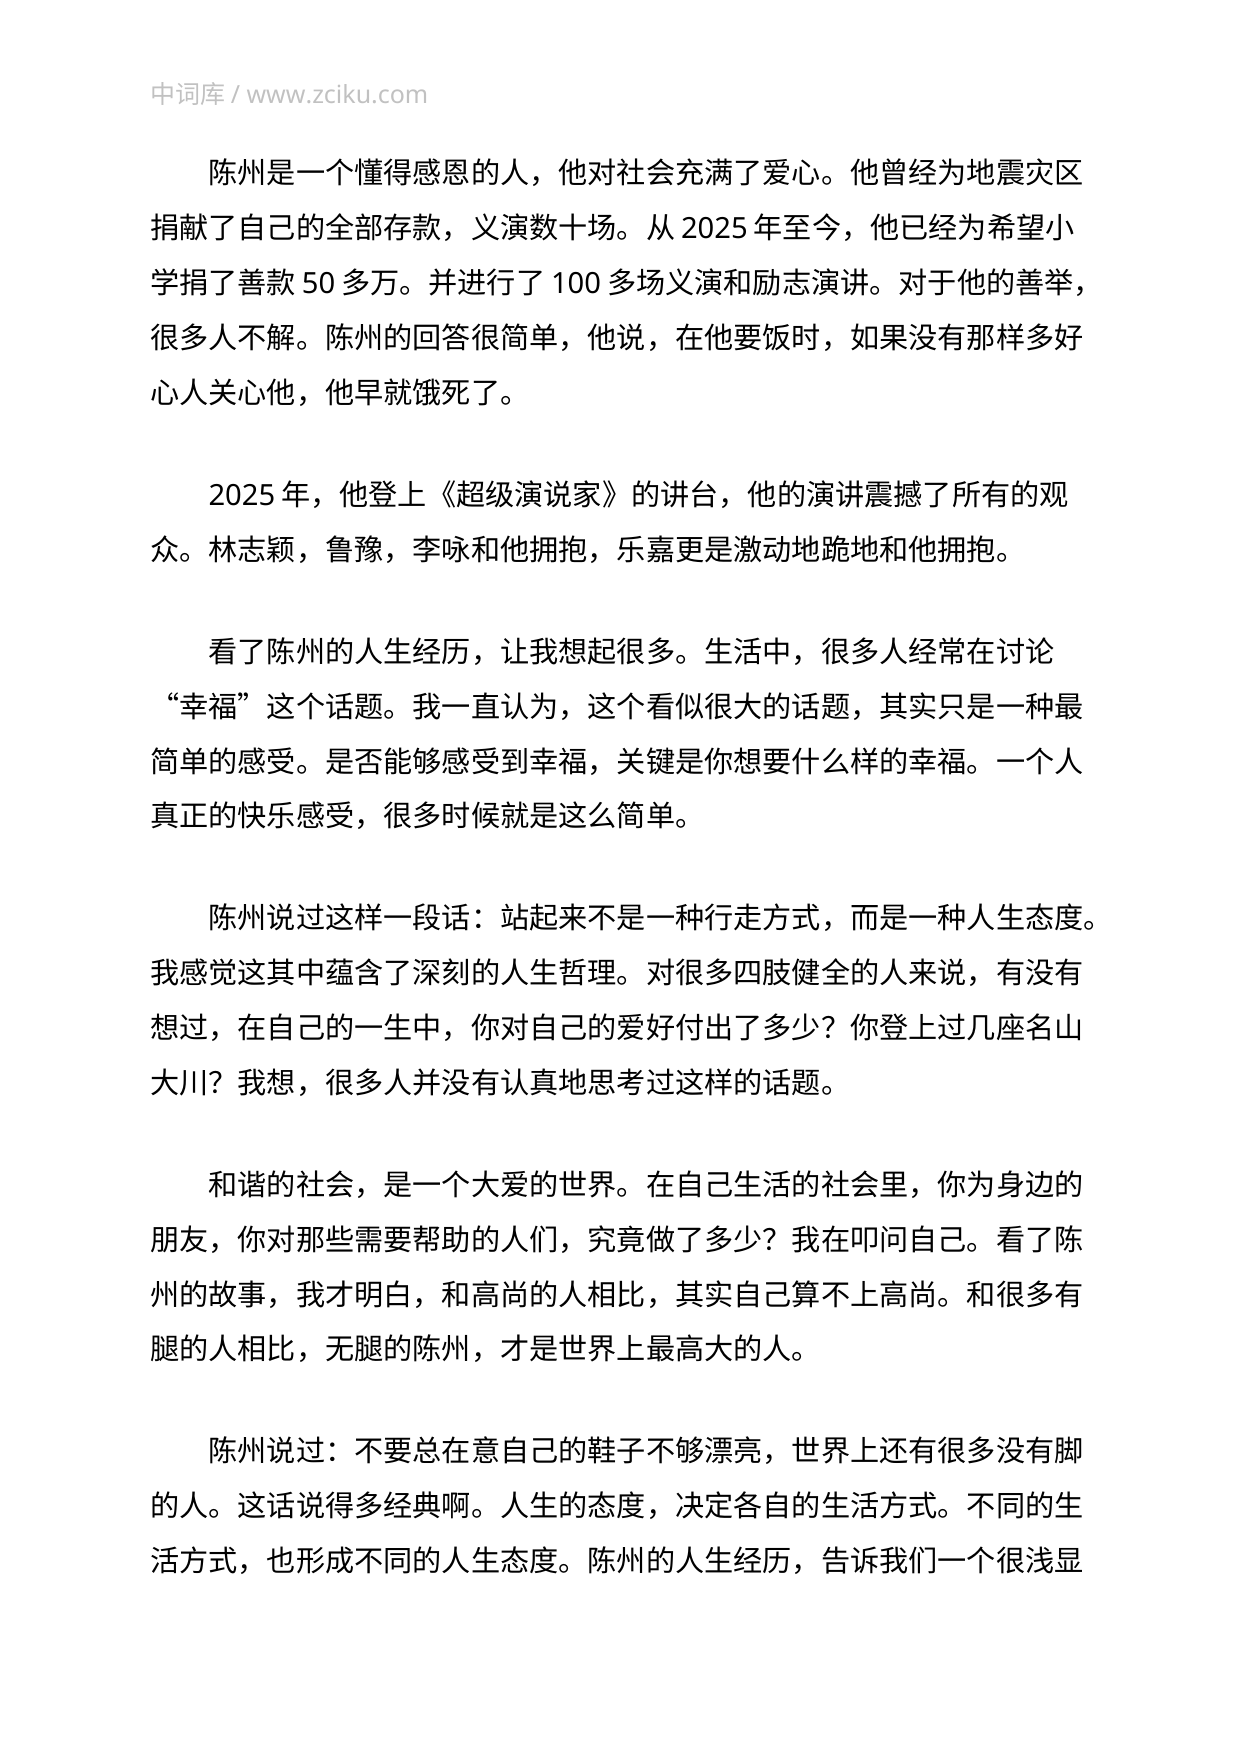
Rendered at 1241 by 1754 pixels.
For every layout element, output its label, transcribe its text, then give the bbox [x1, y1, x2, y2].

text 2025年，他登上《超级演说家》的讲台，他的演讲震撼了所有的观众。林志颖，鲁豫，李咏和他拥抱，乐嘉更是激动地跪地和他拥抱。 [150, 472, 1090, 569]
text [150, 1428, 1090, 1580]
text 和谐的社会，是一个大爱的世界。在自己生活的社会里，你为身边的朋友，你对那些需要帮助的人们，究竟做了多少？我在叩问自己。看了陈州的故事，我才明白，和高尚的人相比，其实自己算不上高尚。和很多有腿的人相比，无腿的陈州，才是世界上最高大的人。 [150, 1161, 1090, 1368]
text 陈州是一个懂得感恩的人，他对社会充满了爱心。他曾经为地震灾区捐献了自己的全部存款，义演数十场。从2025年至今，他已经为希望小学捐了善款50多万。并进行了100多场义演和励志演讲。对于他的善举，很多人不解。陈州的回答很简单，他说，在他要饭时，如果没有那样多好心人关心他，他早就饿死了。 [150, 150, 1090, 412]
text 陈州说过这样一段话：站起来不是一种行走方式，而是一种人生态度。我感觉这其中蕴含了深刻的人生哲理。对很多四肢健全的人来说，有没有想过，在自己的一生中，你对自己的爱好付出了多少？你登上过几座名山大川？我想，很多人并没有认真地思考过这样的话题。 [150, 895, 1090, 1102]
text 看了陈州的人生经历，让我想起很多。生活中，很多人经常在讨论“幸福”这个话题。我一直认为，这个看似很大的话题，其实只是一种最简单的感受。是否能够感受到幸福，关键是你想要什么样的幸福。一个人真正的快乐感受，很多时候就是这么简单。 [150, 628, 1090, 835]
